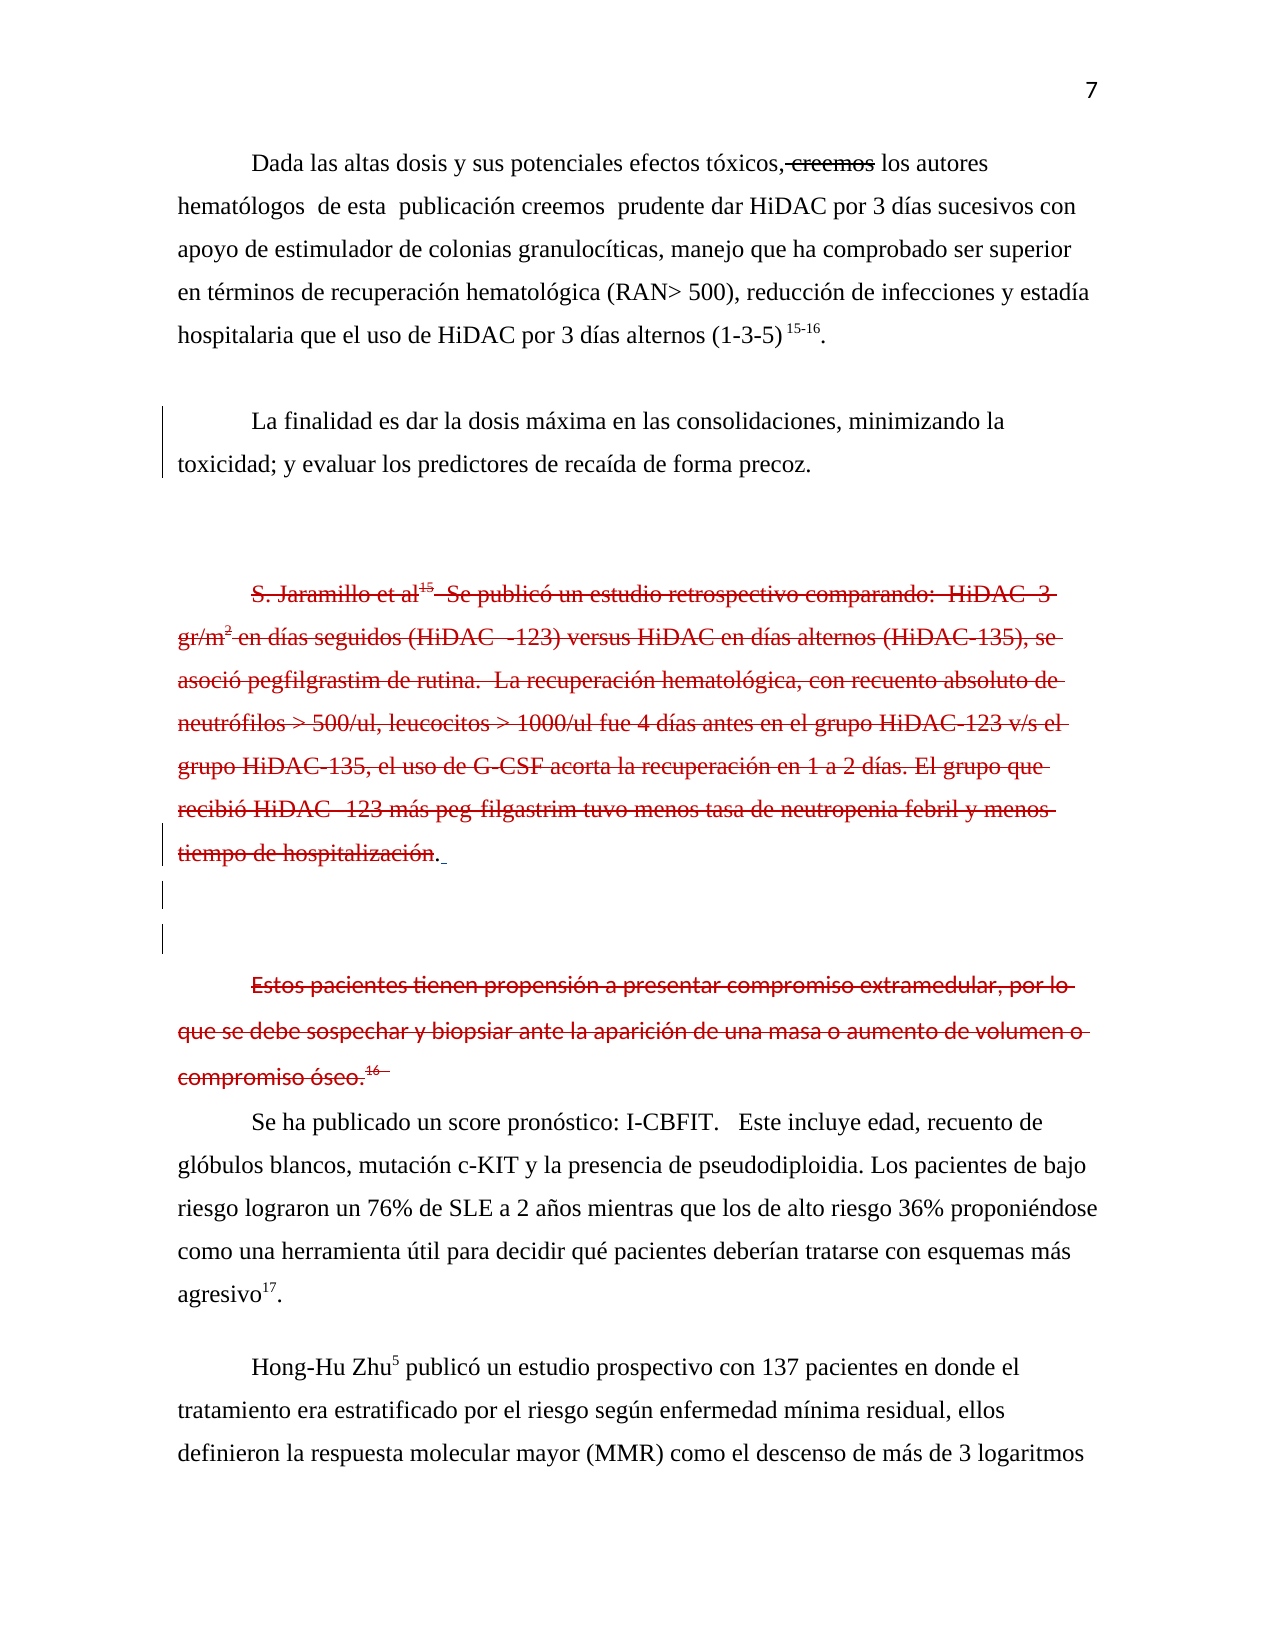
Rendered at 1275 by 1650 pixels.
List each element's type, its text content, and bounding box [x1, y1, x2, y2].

text Dada las altas dosis y sus potenciales efectos tóxicos, creemos los autores hematólogos de esta publicación creemos prudente dar HiDAC por 3 días sucesivos con apoyo de estimulador de colonias granulocíticas, manejo que ha comprobado ser superior en términos de recuperación hematológica (RAN> 500), reducción de infecciones y estadía hospitalaria que el uso de HiDAC por 3 días alternos (1-3-5) 15-16. [177, 148, 1098, 349]
text Se ha publicado un score pronóstico: I-CBFIT. Este incluye edad, recuento de glóbulos blancos, mutación c-KIT y la presencia de pseudodiploidia. Los pacientes de bajo riesgo lograron un 76% de SLE a 2 años mientras que los de alto riesgo 36% proponiéndose como una herramienta útil para decidir qué pacientes deberían tratarse con esquemas más agresivo17. [177, 1107, 1098, 1308]
text La finalidad es dar la dosis máxima en las consolidaciones, minimizando la toxicidad; y evaluar los predictores de recaída de forma precoz. [177, 406, 1098, 478]
text S. Jaramillo et al15 Se publicó un estudio retrospectivo comparando: HiDAC 3 gr/m2 en días seguidos (HiDAC -123) versus HiDAC en días alternos (HiDAC-135), se asoció pegfilgrastim de rutina. La recuperación hematológica, con recuento absoluto de neutrófilos > 500/ul, leucocitos > 1000/ul fue 4 días antes en el grupo HiDAC-123 v/s el grupo HiDAC-135, el uso de G-CSF acorta la recuperación en 1 a 2 días. El grupo que recibió HiDAC -123 más peg-filgastrim tuvo menos tasa de neutropenia febril y menos tiempo de hospitalización. [177, 579, 1098, 866]
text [177, 1352, 1098, 1467]
text Estos pacientes tienen propensión a presentar compromiso extramedular, por lo que se debe sospechar y biopsiar ante la aparición de una masa o aumento de volumen o compromiso óseo.16 [177, 969, 1098, 1092]
